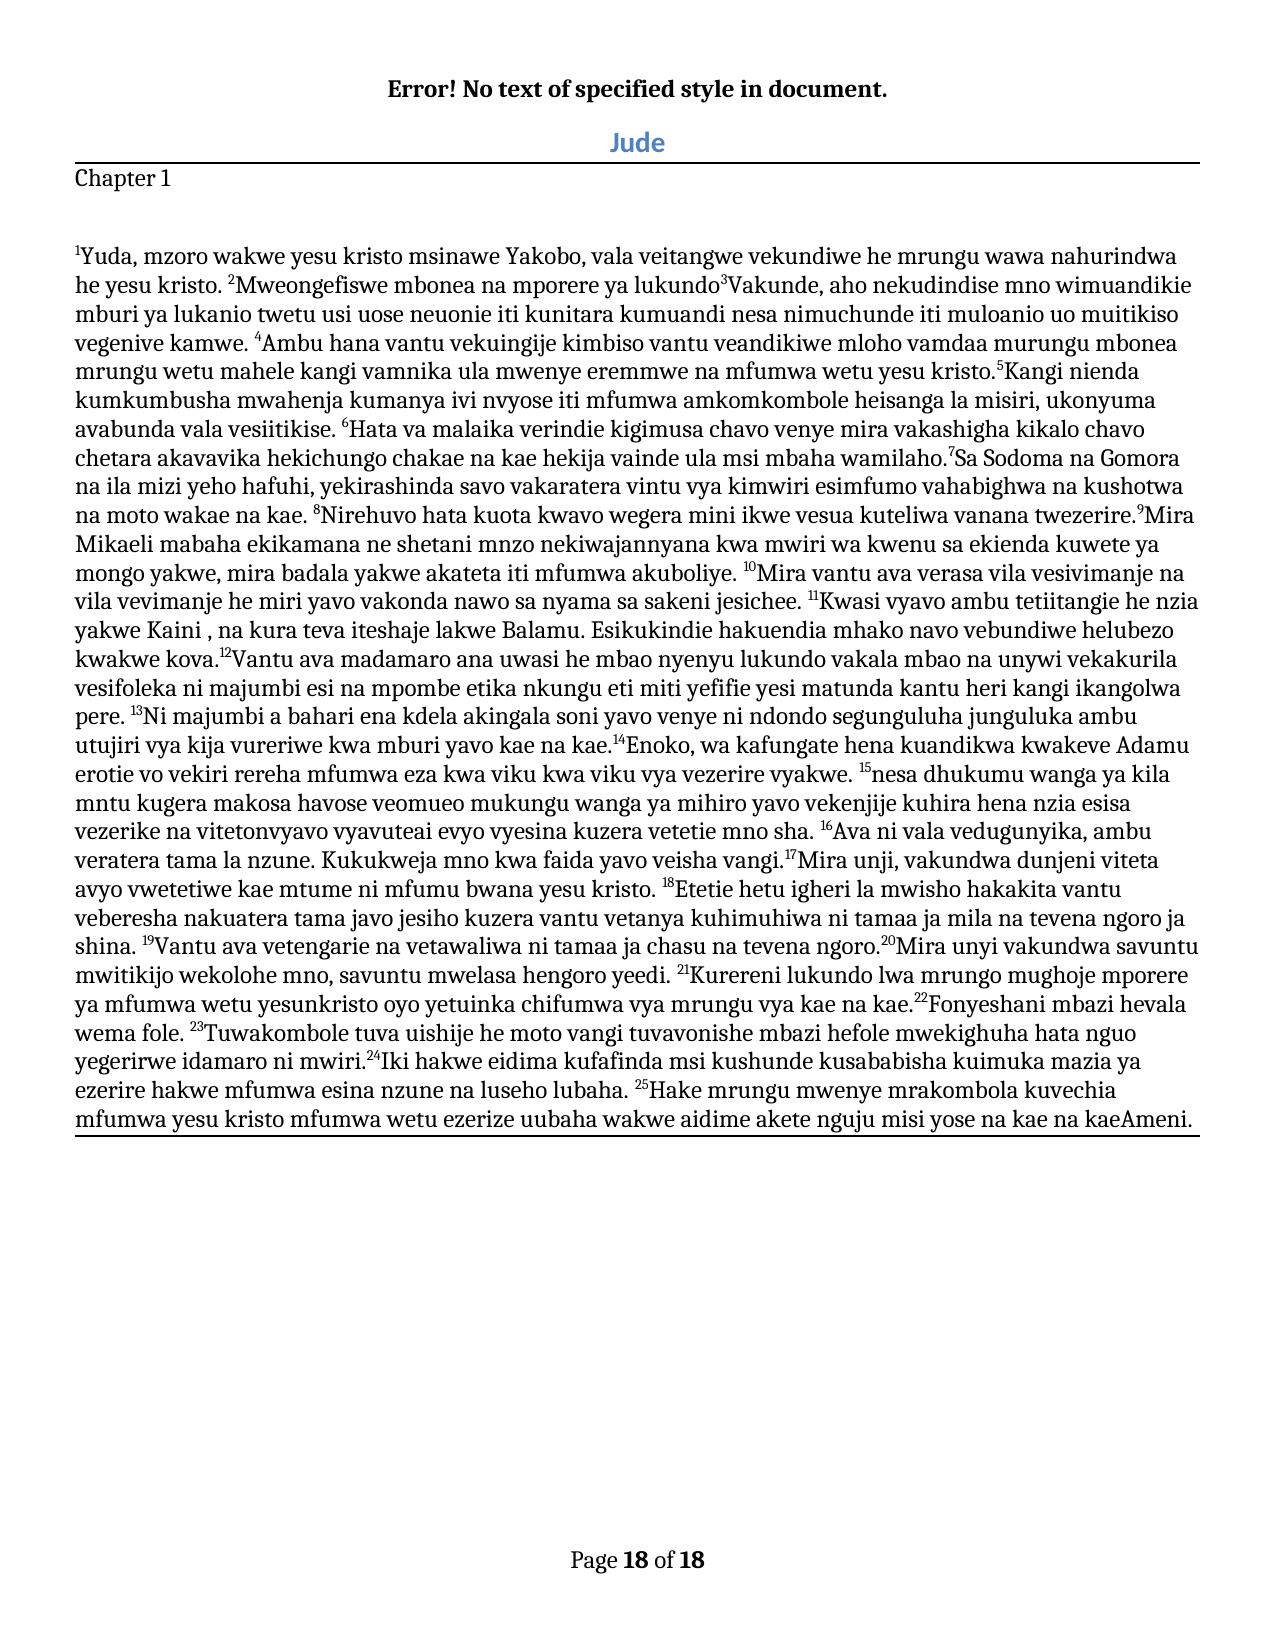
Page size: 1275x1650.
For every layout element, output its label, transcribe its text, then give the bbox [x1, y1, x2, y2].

text Chapter 1 [75, 164, 1200, 221]
subtitle Jude [75, 124, 1200, 162]
text 1Yuda, mzoro wakwe yesu kristo msinawe Yakobo, vala veitangwe vekundiwe he mrungu wawa nahurindwa he yesu kristo. 2Mweongefiswe mbonea na mporere ya lukundo3Vakunde, aho nekudindise mno wimuandikie mburi ya lukanio twetu usi uose neuonie iti kunitara kumuandi nesa nimuchunde iti muloanio uo muitikiso vegenive kamwe. 4Ambu hana vantu vekuingije kimbiso vantu veandikiwe mloho vamdaa murungu mbonea mrungu wetu mahele kangi vamnika ula mwenye eremmwe na mfumwa wetu yesu kristo.5Kangi nienda kumkumbusha mwahenja kumanya ivi nvyose iti mfumwa amkomkombole heisanga la misiri, ukonyuma avabunda vala vesiitikise. 6Hata va malaika verindie kigimusa chavo venye mira vakashigha kikalo chavo chetara akavavika hekichungo chakae na kae hekija vainde ula msi mbaha wamilaho.7Sa Sodoma na Gomora na ila mizi yeho hafuhi, yekirashinda savo vakaratera vintu vya kimwiri esimfumo vahabighwa na kushotwa na moto wakae na kae. 8Nirehuvo hata kuota kwavo wegera mini ikwe vesua kuteliwa vanana twezerire.9Mira Mikaeli mabaha ekikamana ne shetani mnzo nekiwajannyana kwa mwiri wa kwenu sa ekienda kuwete ya mongo yakwe, mira badala yakwe akateta iti mfumwa akuboliye. 10Mira vantu ava verasa vila vesivimanje na vila vevimanje he miri yavo vakonda nawo sa nyama sa sakeni jesichee. 11Kwasi vyavo ambu tetiitangie he nzia yakwe Kaini , na kura teva iteshaje lakwe Balamu. Esikukindie hakuendia mhako navo vebundiwe helubezo kwakwe kova.12Vantu ava madamaro ana uwasi he mbao nyenyu lukundo vakala mbao na unywi vekakurila vesifoleka ni majumbi esi na mpombe etika nkungu eti miti yefifie yesi matunda kantu heri kangi ikangolwa pere. 13Ni majumbi a bahari ena kdela akingala soni yavo venye ni ndondo segunguluha junguluka ambu utujiri vya kija vureriwe kwa mburi yavo kae na kae.14Enoko, wa kafungate hena kuandikwa kwakeve Adamu erotie vo vekiri rereha mfumwa eza kwa viku kwa viku vya vezerire vyakwe. 15nesa dhukumu wanga ya kila mntu kugera makosa havose veomueo mukungu wanga ya mihiro yavo vekenjije kuhira hena nzia esisa vezerike na vitetonvyavo vyavuteai evyo vyesina kuzera vetetie mno sha. 16Ava ni vala vedugunyika, ambu veratera tama la nzune. Kukukweja mno kwa faida yavo veisha vangi.17Mira unji, vakundwa dunjeni viteta avyo vwetetiwe kae mtume ni mfumu bwana yesu kristo. 18Etetie hetu igheri la mwisho hakakita vantu veberesha nakuatera tama javo jesiho kuzera vantu vetanya kuhimuhiwa ni tamaa ja mila na tevena ngoro ja shina. 19Vantu ava vetengarie na vetawaliwa ni tamaa ja chasu na tevena ngoro.20Mira unyi vakundwa savuntu mwitikijo wekolohe mno, savuntu mwelasa hengoro yeedi. 21Kurereni lukundo lwa mrungo mughoje mporere ya mfumwa wetu yesunkristo oyo yetuinka chifumwa vya mrungu vya kae na kae.22Fonyeshani mbazi hevala wema fole. 23Tuwakombole tuva uishije he moto vangi tuvavonishe mbazi hefole mwekighuha hata nguo yegerirwe idamaro ni mwiri.24Iki hakwe eidima kufafinda msi kushunde kusababisha kuimuka mazia ya ezerire hakwe mfumwa esina nzune na luseho lubaha. 25Hake mrungu mwenye mrakombola kuvechia mfumwa yesu kristo mfumwa wetu ezerize uubaha wakwe aidime akete nguju misi yose na kae na kaeAmeni. [75, 242, 1200, 1135]
